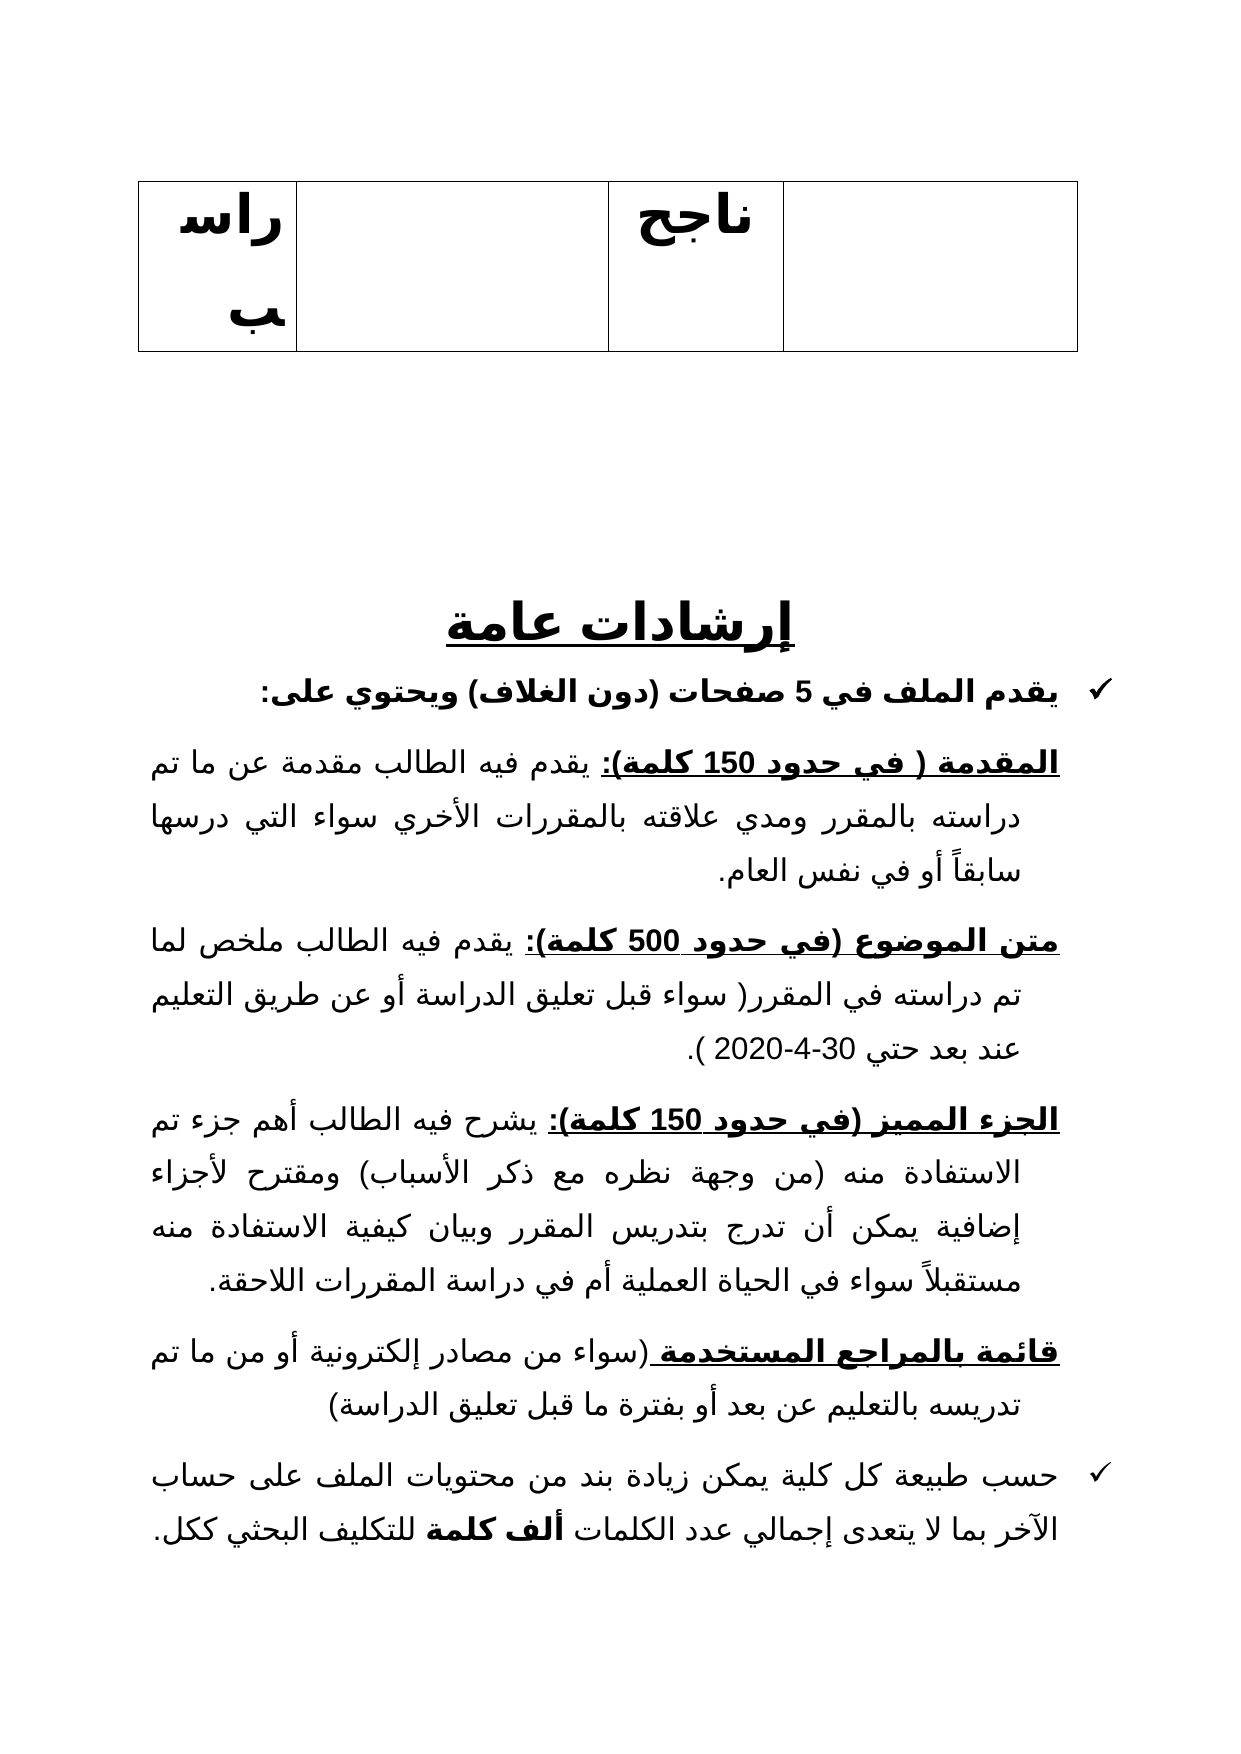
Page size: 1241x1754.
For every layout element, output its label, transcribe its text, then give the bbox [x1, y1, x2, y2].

list يقدم الملف في 5 صفحات (دون الغلاف) ويحتوي على: [150, 673, 1087, 709]
text قائمة بالمراجع المستخدمة (سواء من مصادر إلكترونية أو من ما تم تدريسه بالتعليم عن بعد أو بفترة ما قبل تعليق الدراسة) [150, 1333, 1059, 1422]
list حسب طبيعة كل كلية يمكن زيادة بند من محتويات الملف على حساب الآخر بما لا يتعدى إجمالي عدد الكلمات ألف كلمة للتكليف البحثي ككل. [150, 1457, 1087, 1547]
text المقدمة ( في حدود 150 كلمة): يقدم فيه الطالب مقدمة عن ما تم دراسته بالمقرر ومدي علاقته بالمقررات الأخري سواء التي درسها سابقاً أو في نفس العام. [150, 744, 1059, 888]
text إرشادات عامة [150, 592, 1090, 652]
table_header راسب [139, 182, 296, 351]
text الجزء المميز (في حدود 150 كلمة): يشرح فيه الطالب أهم جزء تم الاستفادة منه (من وجهة نظره مع ذكر الأسباب) ومقترح لأجزاء إضافية يمكن أن تدرج بتدريس المقرر وبيان كيفية الاستفادة منه مستقبلاً سواء في الحياة العملية أم في دراسة المقررات اللاحقة. [150, 1101, 1059, 1298]
text متن الموضوع (في حدود 500 كلمة): يقدم فيه الطالب ملخص لما تم دراسته في المقرر( سواء قبل تعليق الدراسة أو عن طريق التعليم عند بعد حتي 30-4-2020 ). [150, 922, 1059, 1066]
table_header ناجح [609, 182, 783, 351]
table_header [784, 182, 1077, 351]
table_header [297, 182, 608, 351]
